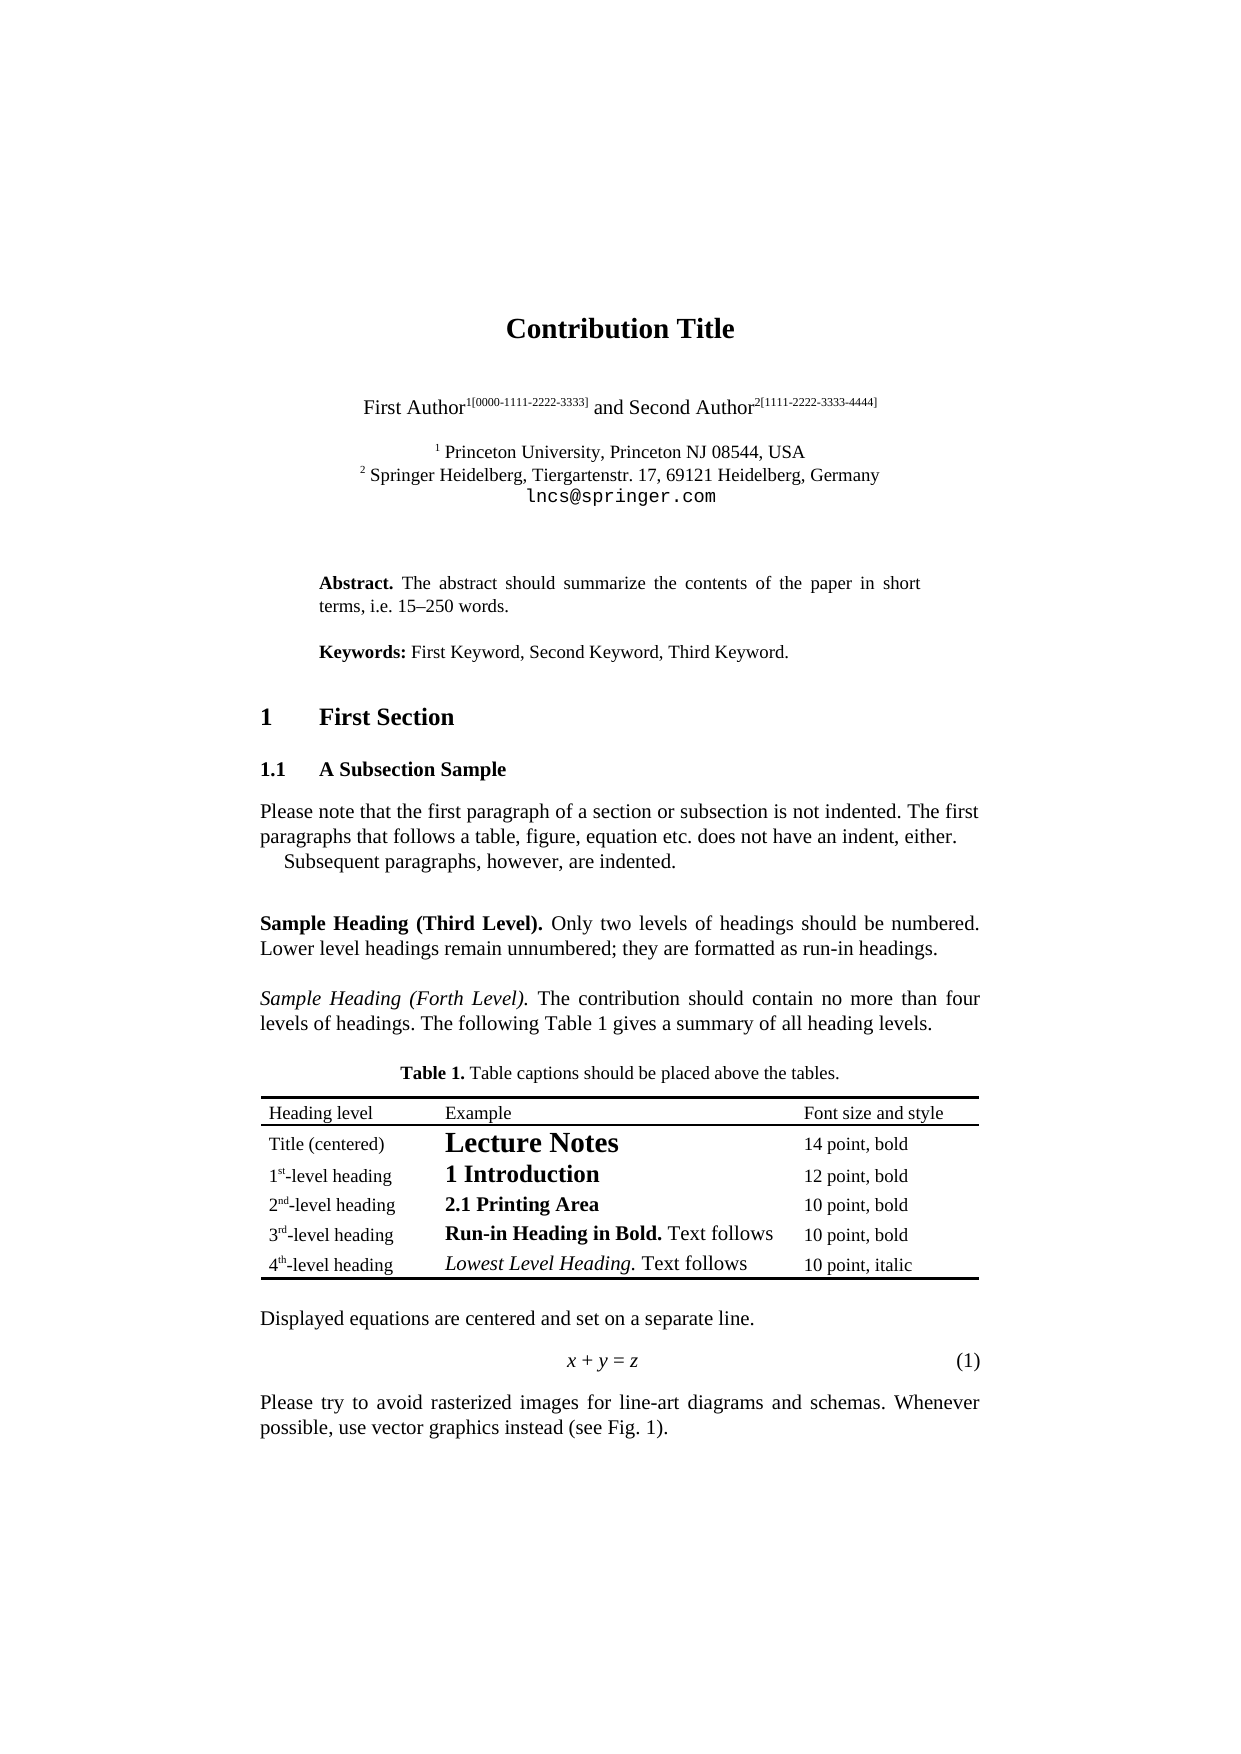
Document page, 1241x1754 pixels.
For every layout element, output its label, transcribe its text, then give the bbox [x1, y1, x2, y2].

table_cell 14 point, bold [796, 1126, 979, 1159]
text Subsequent paragraphs, however, are indented. [260, 848, 980, 873]
table_cell Lowest Level Heading. Text follows [438, 1248, 796, 1277]
table_cell 12 point, bold [796, 1159, 979, 1188]
table_cell Lecture Notes [438, 1126, 796, 1159]
text Table 1. Table captions should be placed above the tables. [260, 1060, 980, 1083]
table_header Heading level [261, 1099, 437, 1124]
text Abstract. The abstract should summarize the contents of the paper in short terms, i.e. 15–250 words. [319, 571, 921, 617]
text Keywords: First Keyword, Second Keyword, Third Keyword. [319, 639, 921, 662]
subtitle Sample Heading (Forth Level). The contribution should contain no more than four levels of headings. The following Table 1 gives a summary of all heading levels. [260, 985, 980, 1035]
table_cell 1 Introduction [438, 1159, 796, 1188]
text 1 Princeton University, Princeton NJ 08544, USA [260, 439, 980, 462]
text Please try to avoid rasterized images for line-art diagrams and schemas. Whenever possible, use vector graphics instead (see Fig. 1). [260, 1389, 980, 1439]
table_cell 2.1 Printing Area [438, 1189, 796, 1218]
text Please note that the first paragraph of a section or subsection is not indented. The first paragraphs that follows a table, figure, equation etc. does not have an indent, either. [260, 798, 980, 848]
text First Author1[0000-1111-2222-3333] and Second Author2[1111-2222-3333-4444] [260, 394, 980, 419]
table_header Example [438, 1099, 796, 1124]
table_cell 10 point, italic [796, 1248, 979, 1277]
subtitle Sample Heading (Third Level). Only two levels of headings should be numbered. Lower level headings remain unnumbered; they are formatted as run-in headings. [260, 910, 980, 960]
table_cell 3rd-level heading [261, 1218, 437, 1248]
table_cell Title (centered) [261, 1126, 437, 1159]
text Displayed equations are centered and set on a separate line. [260, 1305, 980, 1330]
title Contribution Title [260, 307, 980, 344]
table_header Font size and style [796, 1099, 979, 1124]
table_cell 10 point, bold [796, 1189, 979, 1218]
subtitle A Subsection Sample [260, 756, 980, 781]
table_cell 4th-level heading [261, 1248, 437, 1277]
table_cell 1st-level heading [261, 1159, 437, 1188]
text 2 Springer Heidelberg, Tiergartenstr. 17, 69121 Heidelberg, Germany lncs@springer.com [260, 462, 980, 508]
table_cell 2nd-level heading [261, 1189, 437, 1218]
subtitle First Section [260, 700, 980, 731]
table_cell 10 point, bold [796, 1218, 979, 1248]
table_cell Run-in Heading in Bold. Text follows [438, 1218, 796, 1248]
